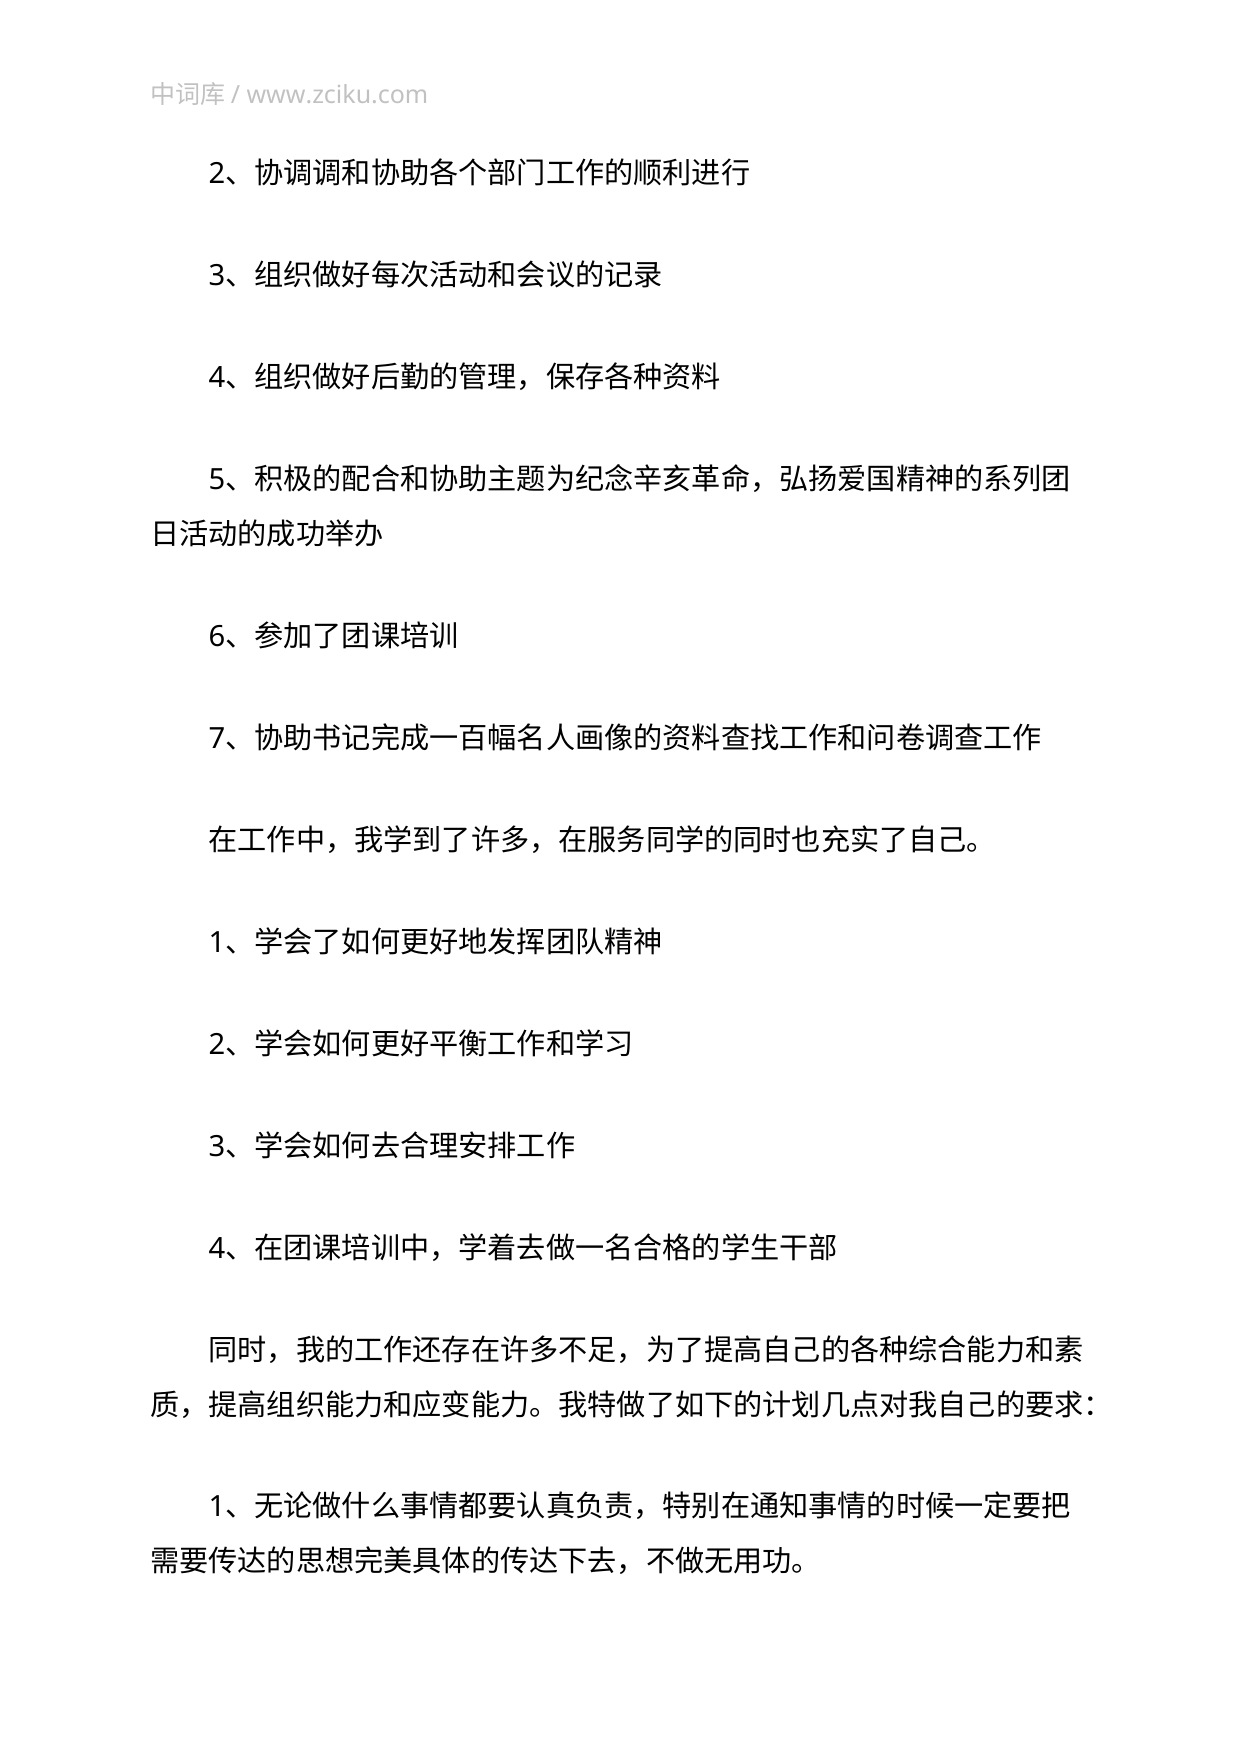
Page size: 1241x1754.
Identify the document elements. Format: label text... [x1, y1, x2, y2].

text 6、参加了团课培训 [150, 613, 1090, 655]
text 2、协调调和协助各个部门工作的顺利进行 [150, 150, 1090, 192]
text 5、积极的配合和协助主题为纪念辛亥革命，弘扬爱国精神的系列团日活动的成功举办 [150, 456, 1090, 553]
text 在工作中，我学到了许多，在服务同学的同时也充实了自己。 [150, 817, 1090, 859]
text 1、学会了如何更好地发挥团队精神 [150, 918, 1090, 961]
text 2、学会如何更好平衡工作和学习 [150, 1020, 1090, 1063]
text 7、协助书记完成一百幅名人画像的资料查找工作和问卷调查工作 [150, 715, 1090, 757]
text 3、组织做好每次活动和会议的记录 [150, 252, 1090, 294]
text 1、无论做什么事情都要认真负责，特别在通知事情的时候一定要把需要传达的思想完美具体的传达下去，不做无用功。 [150, 1483, 1090, 1580]
text 3、学会如何去合理安排工作 [150, 1122, 1090, 1165]
text 4、在团课培训中，学着去做一名合格的学生干部 [150, 1224, 1090, 1267]
text 4、组织做好后勤的管理，保存各种资料 [150, 354, 1090, 396]
text 同时，我的工作还存在许多不足，为了提高自己的各种综合能力和素质，提高组织能力和应变能力。我特做了如下的计划几点对我自己的要求： [150, 1326, 1090, 1423]
